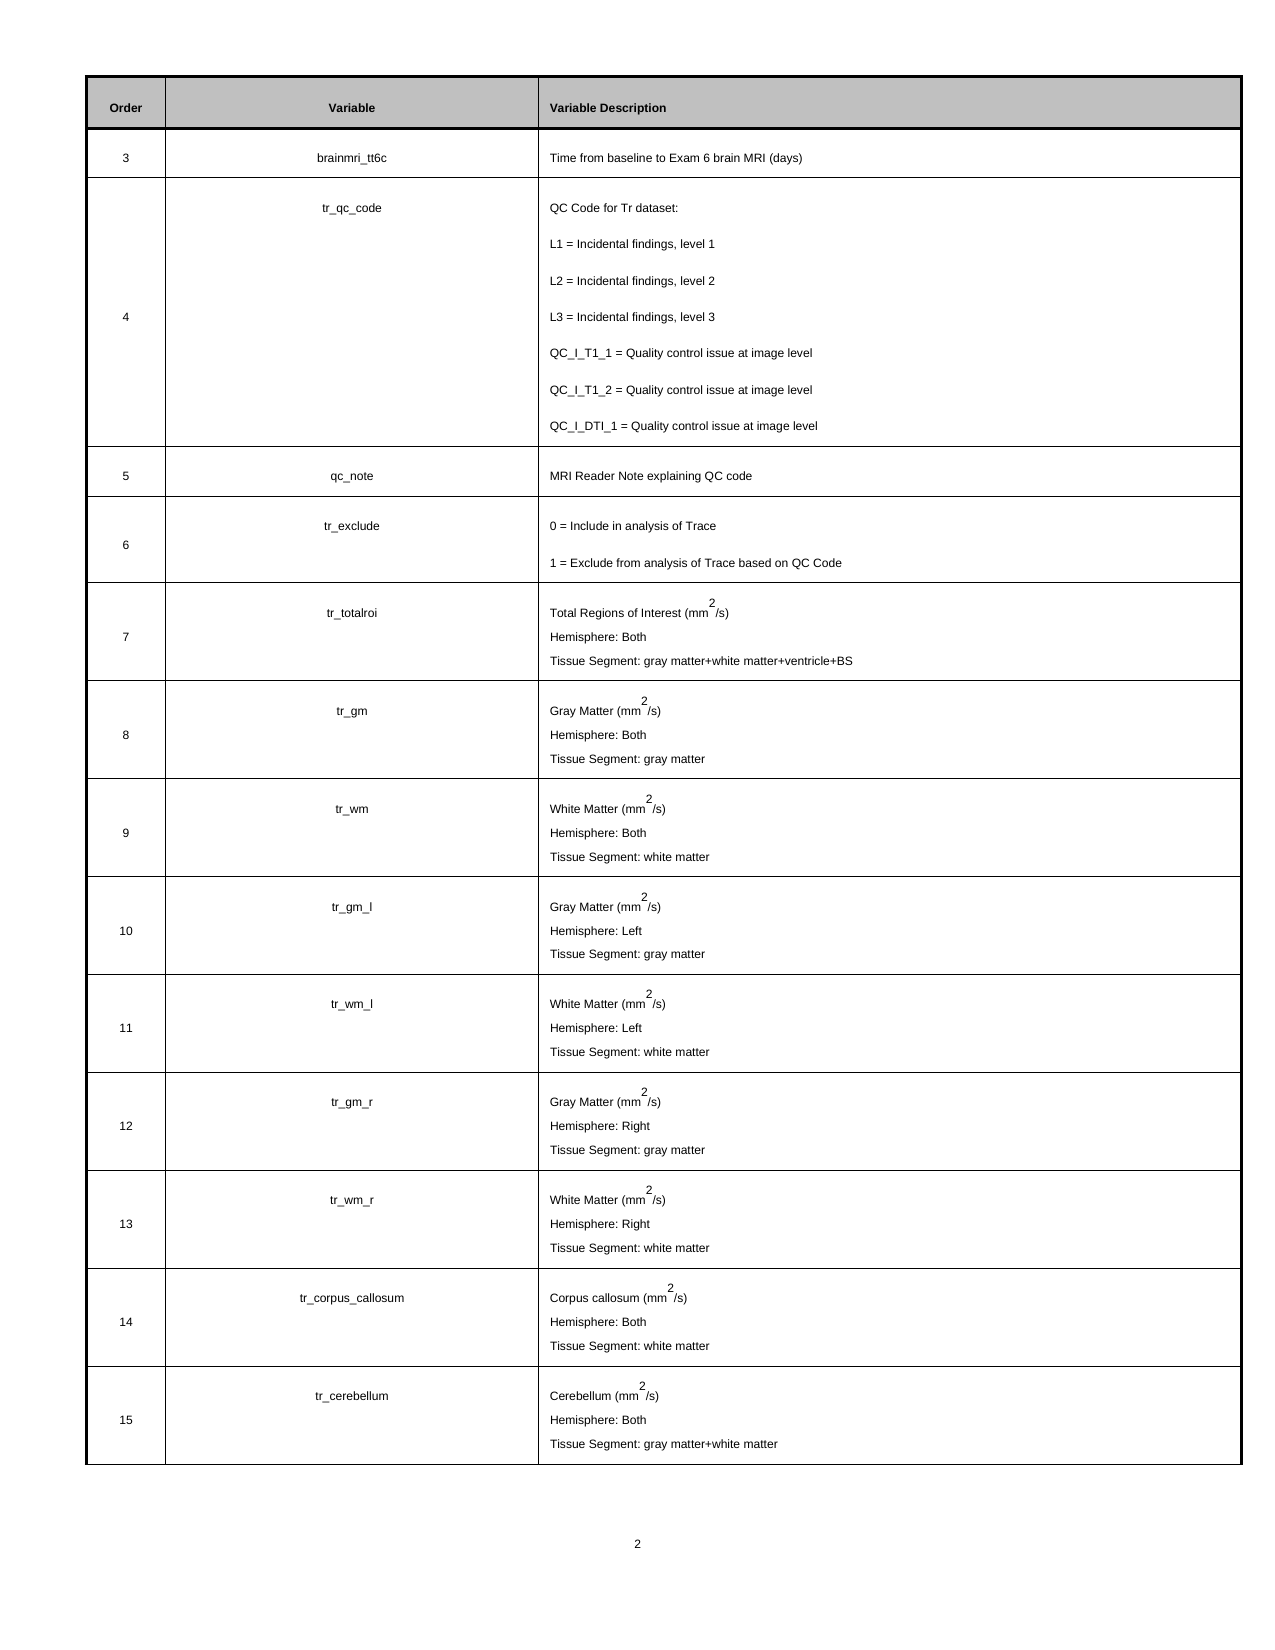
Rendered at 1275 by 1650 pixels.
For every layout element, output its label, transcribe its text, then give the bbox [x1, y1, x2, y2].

table_cell 4 [88, 178, 165, 446]
table_cell tr_gm [166, 681, 538, 778]
table_cell 7 [88, 583, 165, 680]
table_cell 14 [88, 1269, 165, 1366]
table_cell Gray Matter (mm2/s) Hemisphere: Right Tissue Segment: gray matter [539, 1073, 1240, 1170]
table_cell Gray Matter (mm2/s) Hemisphere: Left Tissue Segment: gray matter [539, 877, 1240, 974]
table_cell tr_wm_r [166, 1171, 538, 1268]
table_cell QC Code for Tr dataset: L1 = Incidental findings, level 1 L2 = Incidental findings, level 2 L3 = Incidental findings, level 3 QC_I_T1_1 = Quality control issue at image level QC_I_T1_2 = Quality control issue at image level QC_I_DTI_1 = Quality control issue at image level [539, 178, 1240, 446]
table_cell 8 [88, 681, 165, 778]
table_cell Gray Matter (mm2/s) Hemisphere: Both Tissue Segment: gray matter [539, 681, 1240, 778]
table_cell tr_exclude [166, 497, 538, 582]
table_cell 6 [88, 497, 165, 582]
table_cell tr_gm_l [166, 877, 538, 974]
table_cell 9 [88, 779, 165, 876]
table_cell Cerebellum (mm2/s) Hemisphere: Both Tissue Segment: gray matter+white matter [539, 1367, 1240, 1463]
table_cell 3 [88, 130, 165, 177]
table_cell 12 [88, 1073, 165, 1170]
table_header Variable Description [539, 78, 1240, 127]
table_cell 13 [88, 1171, 165, 1268]
table_cell tr_cerebellum [166, 1367, 538, 1463]
table_cell 10 [88, 877, 165, 974]
table_cell tr_totalroi [166, 583, 538, 680]
table_header Variable [166, 78, 538, 127]
table_cell tr_corpus_callosum [166, 1269, 538, 1366]
table_cell tr_qc_code [166, 178, 538, 446]
table_cell 0 = Include in analysis of Trace 1 = Exclude from analysis of Trace based on QC Code [539, 497, 1240, 582]
table_cell tr_wm [166, 779, 538, 876]
table_cell Total Regions of Interest (mm2/s) Hemisphere: Both Tissue Segment: gray matter+white matter+ventricle+BS [539, 583, 1240, 680]
table_cell 5 [88, 447, 165, 496]
table_cell Time from baseline to Exam 6 brain MRI (days) [539, 130, 1240, 177]
table_cell White Matter (mm2/s) Hemisphere: Left Tissue Segment: white matter [539, 975, 1240, 1072]
table_cell MRI Reader Note explaining QC code [539, 447, 1240, 496]
table_cell 15 [88, 1367, 165, 1463]
table_cell 11 [88, 975, 165, 1072]
table_cell brainmri_tt6c [166, 130, 538, 177]
table_cell White Matter (mm2/s) Hemisphere: Both Tissue Segment: white matter [539, 779, 1240, 876]
table_header Order [88, 78, 165, 127]
table_cell qc_note [166, 447, 538, 496]
table_cell White Matter (mm2/s) Hemisphere: Right Tissue Segment: white matter [539, 1171, 1240, 1268]
table_cell tr_gm_r [166, 1073, 538, 1170]
table_cell tr_wm_l [166, 975, 538, 1072]
table_cell Corpus callosum (mm2/s) Hemisphere: Both Tissue Segment: white matter [539, 1269, 1240, 1366]
